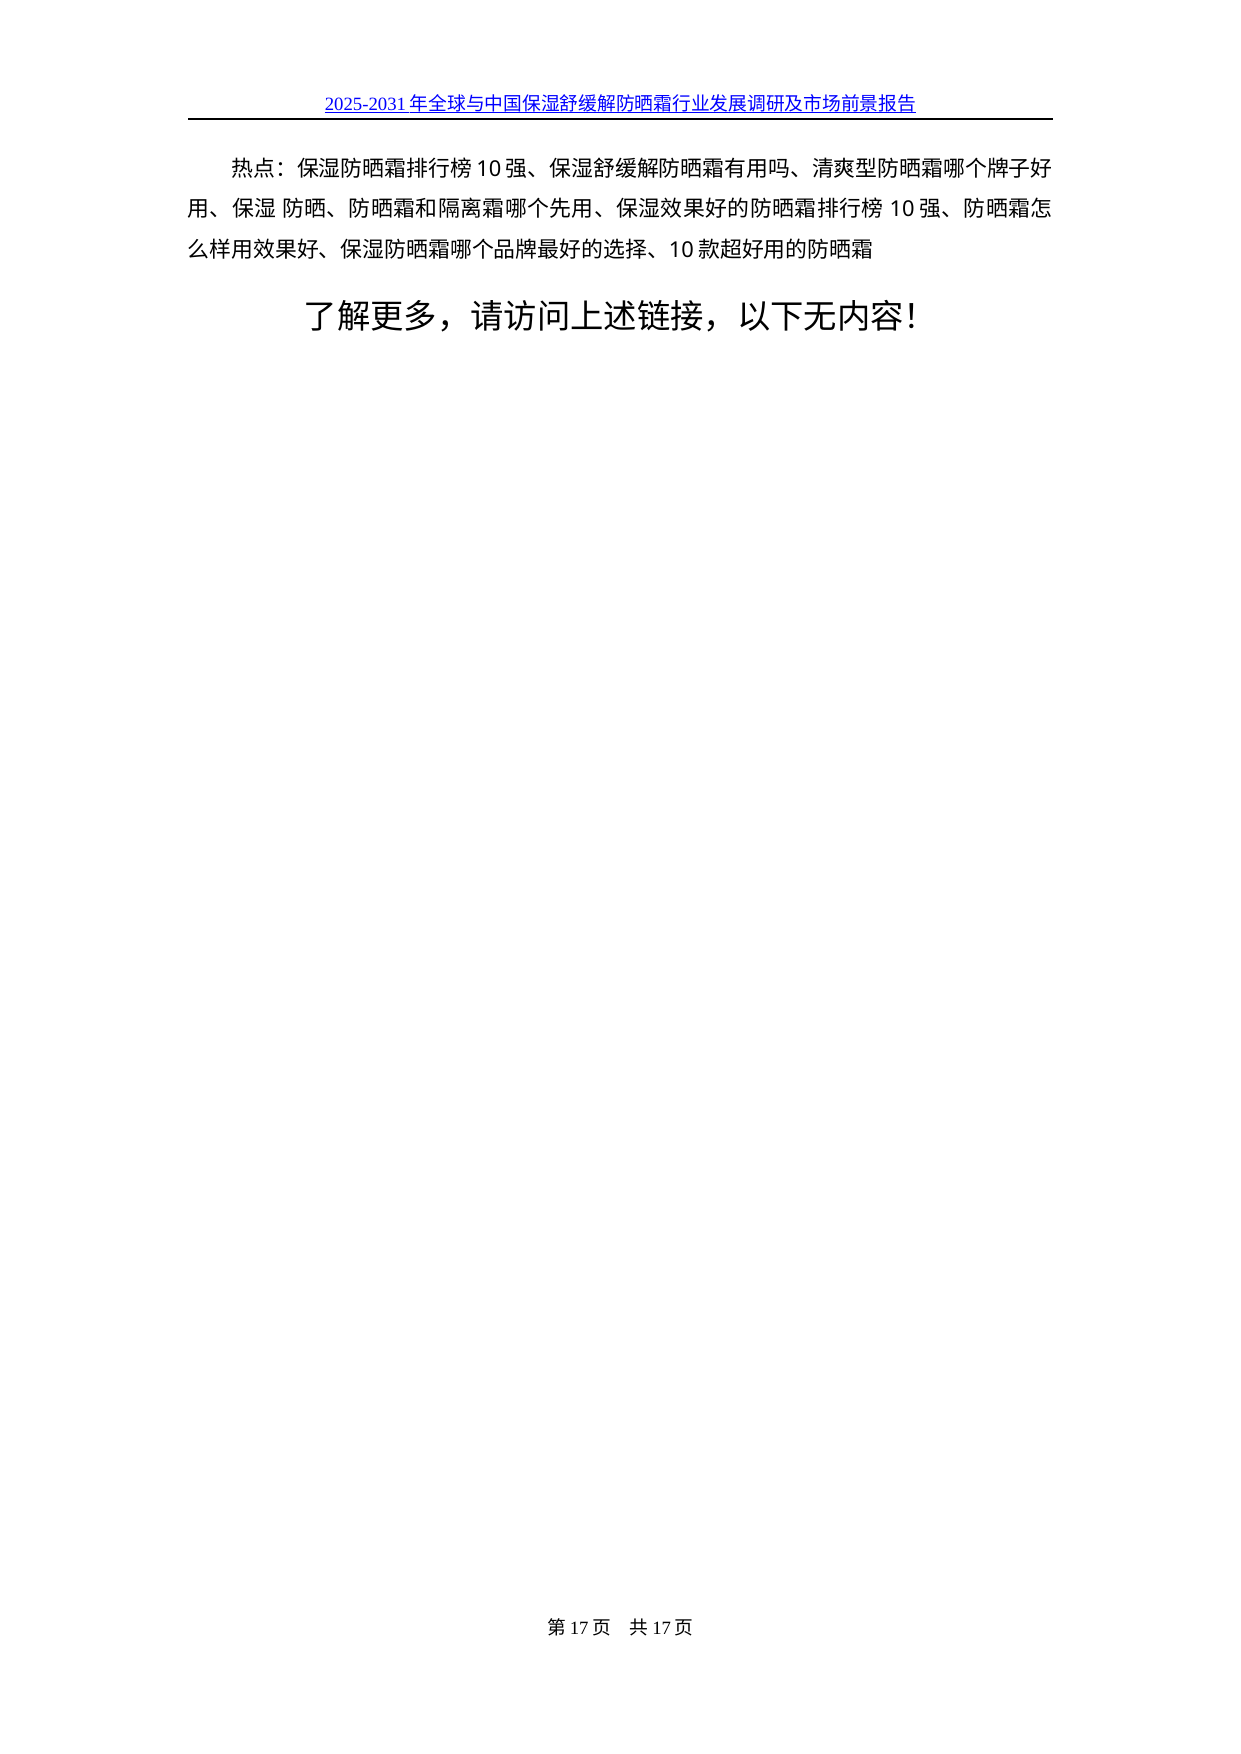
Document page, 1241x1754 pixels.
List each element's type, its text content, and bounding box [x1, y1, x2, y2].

text 热点：保湿防晒霜排行榜10强、保湿舒缓解防晒霜有用吗、清爽型防晒霜哪个牌子好用、保湿 防晒、防晒霜和隔离霜哪个先用、保湿效果好的防晒霜排行榜10强、防晒霜怎么样用效果好、保湿防晒霜哪个品牌最好的选择、10款超好用的防晒霜 [187, 150, 1053, 264]
title 了解更多，请访问上述链接，以下无内容！ [187, 282, 1053, 347]
